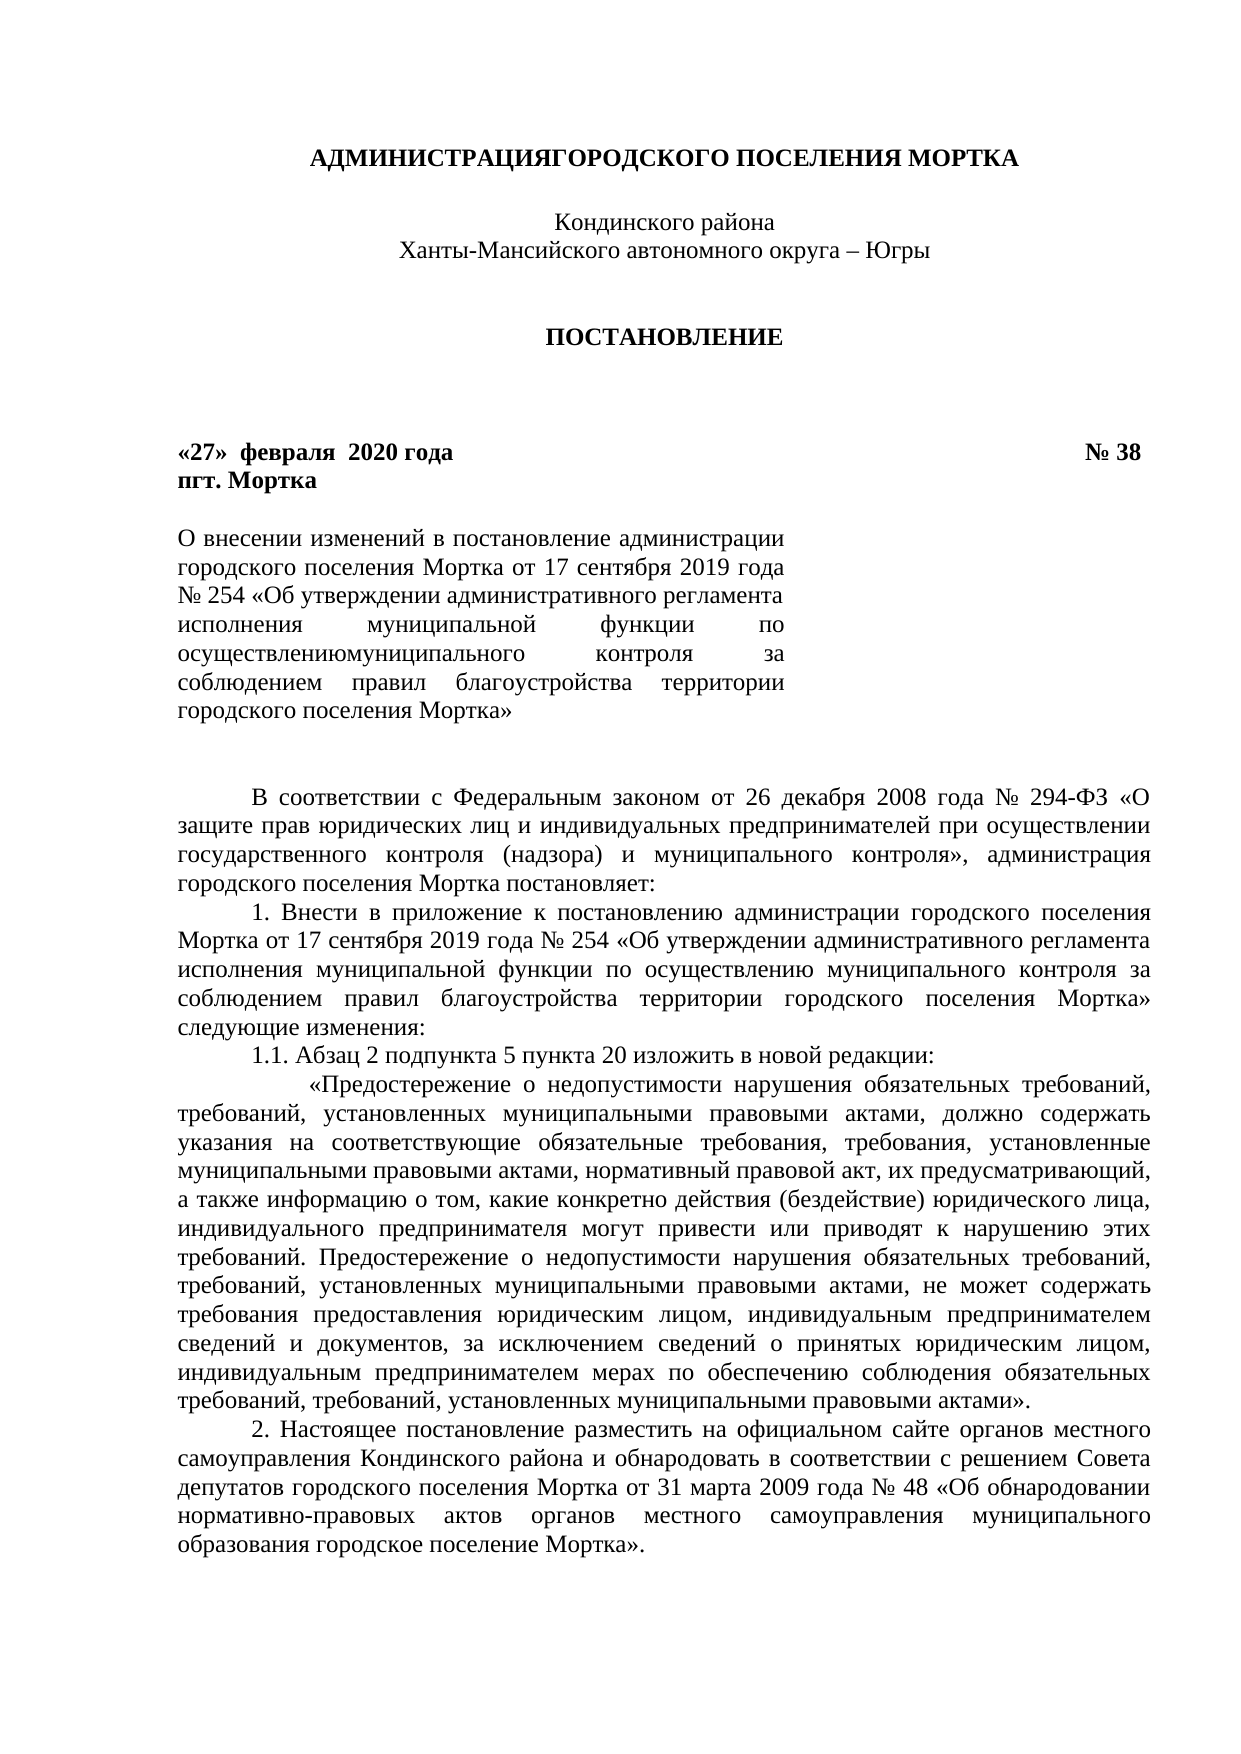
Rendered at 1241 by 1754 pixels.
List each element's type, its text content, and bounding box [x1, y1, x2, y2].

subtitle Постановление [177, 322, 1152, 351]
text Ханты-Мансийского автономного округа – Югры [177, 236, 1152, 264]
title пгт. Мортка [177, 466, 1152, 494]
text Кондинского района [177, 207, 1152, 236]
text 2. Настоящее постановление разместить на официальном сайте органов местного самоуправления Кондинского района и обнародовать в соответствии с решением Совета депутатов городского поселения Мортка от 31 марта 2009 года № 48 «Об обнародовании нормативно-правовых актов органов местного самоуправления муниципального образования городское поселение Мортка». [177, 1414, 1152, 1558]
title «27» февраля 2020 года № 38 [177, 437, 1152, 466]
list Абзац 2 подпункта 5 пункта 20 изложить в новой редакции: [251, 1041, 1152, 1069]
text В соответствии с Федеральным законом от 26 декабря 2008 года № 294-ФЗ «О защите прав юридических лиц и индивидуальных предпринимателей при осуществлении государственного контроля (надзора) и муниципального контроля», администрация городского поселения Мортка постановляет: [177, 782, 1152, 897]
text 1. Внести в приложение к постановлению администрации городского поселения Мортка от 17 сентября 2019 года № 254 «Об утверждении административного регламента исполнения муниципальной функции по осуществлению муниципального контроля за соблюдением правил благоустройства территории городского поселения Мортка» следующие изменения: [177, 897, 1152, 1041]
table_header О внесении изменений в постановление администрации городского поселения Мортка от 17 сентября 2019 года № 254 «Об утверждении административного регламента исполнения муниципальной функции по осуществлениюмуниципального контроля за соблюдением правил благоустройства территории городского поселения Мортка» [166, 523, 796, 782]
subtitle Администрациягородского поселения Мортка [177, 143, 1152, 172]
text «Предостережение о недопустимости нарушения обязательных требований, требований, установленных муниципальными правовыми актами, должно содержать указания на соответствующие обязательные требования, требования, установленные муниципальными правовыми актами, нормативный правовой акт, их предусматривающий, а также информацию о том, какие конкретно действия (бездействие) юридического лица, индивидуального предпринимателя могут привести или приводят к нарушению этих требований. Предостережение о недопустимости нарушения обязательных требований, требований, установленных муниципальными правовыми актами, не может содержать требования предоставления юридическим лицом, индивидуальным предпринимателем сведений и документов, за исключением сведений о принятых юридическим лицом, индивидуальным предпринимателем мерах по обеспечению соблюдения обязательных требований, требований, установленных муниципальными правовыми актами». [177, 1069, 1152, 1414]
